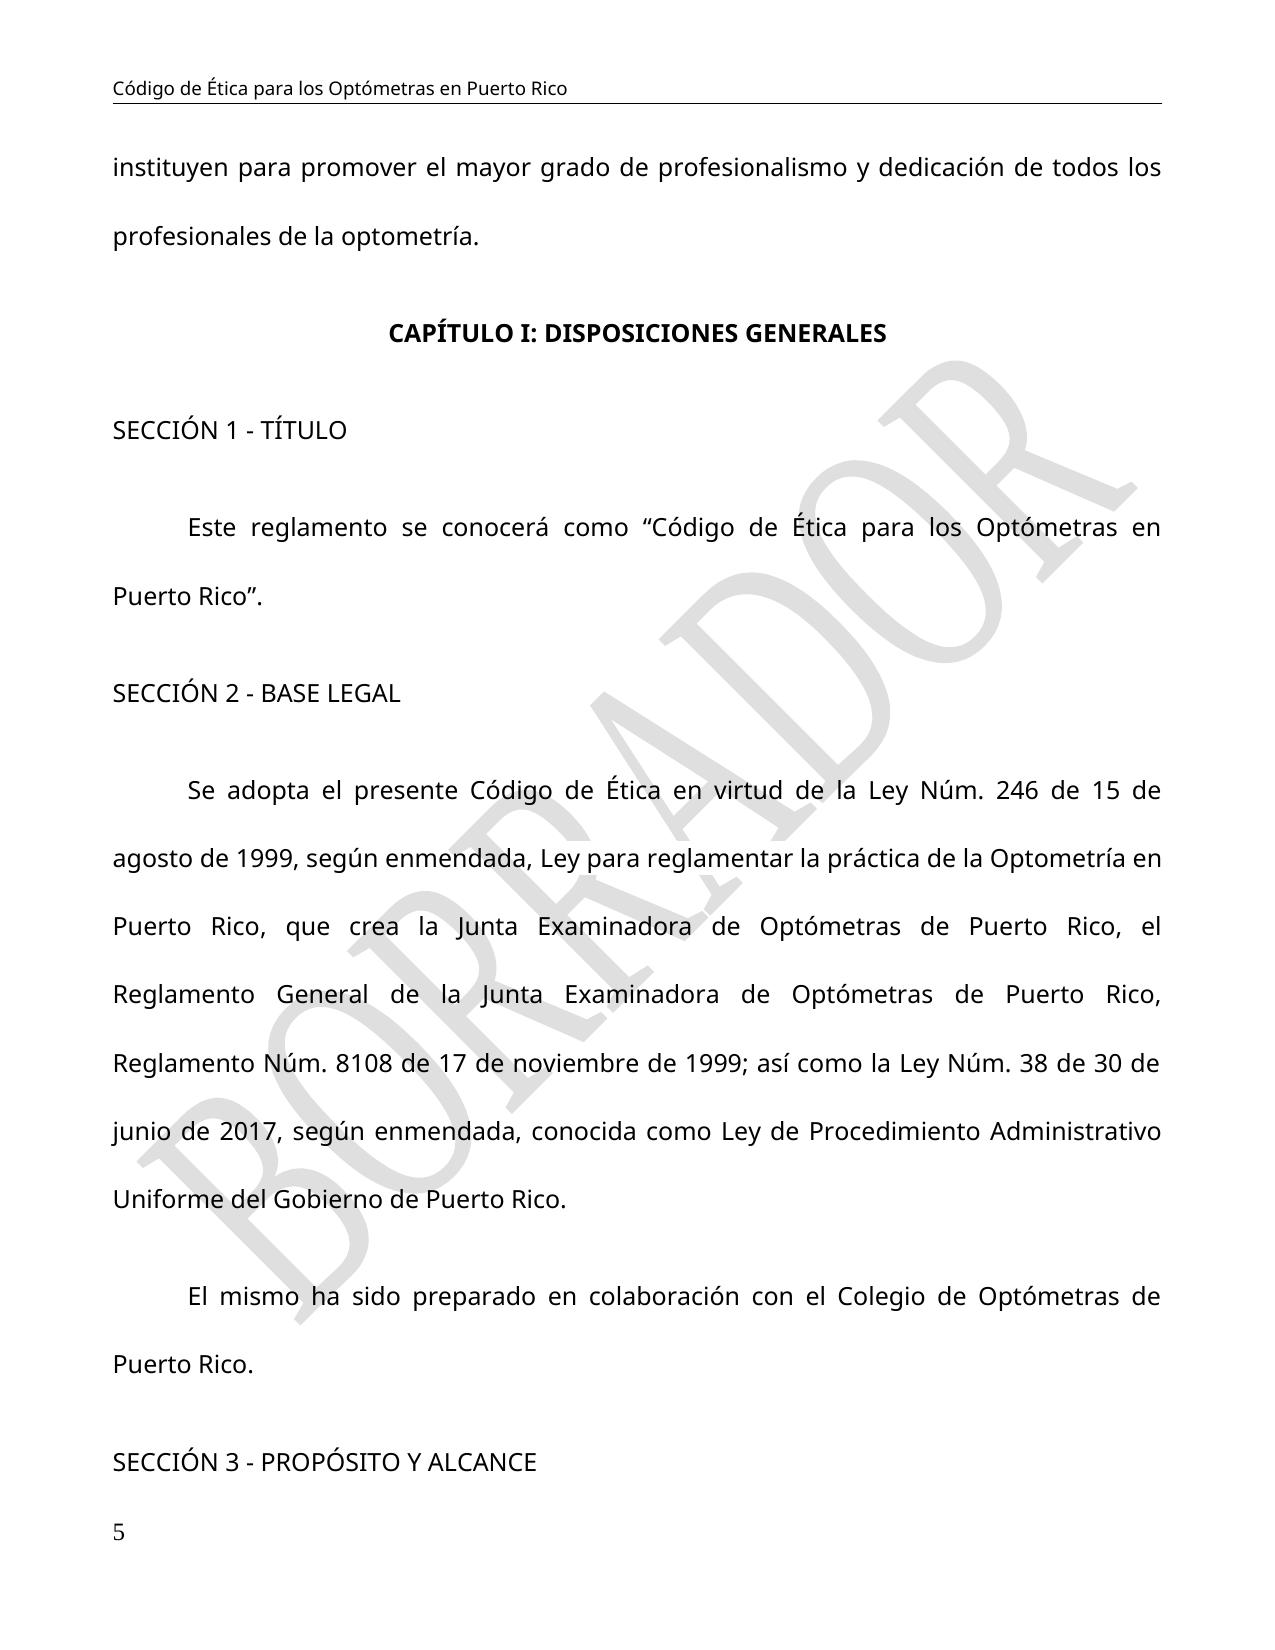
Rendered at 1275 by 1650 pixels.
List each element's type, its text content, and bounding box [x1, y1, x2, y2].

text Se adopta el presente Código de Ética en virtud de la Ley Núm. 246 de 15 de agosto de 1999, según enmendada, Ley para reglamentar la práctica de la Optometría en Puerto Rico, que crea la Junta Examinadora de Optómetras de Puerto Rico, el Reglamento General de la Junta Examinadora de Optómetras de Puerto Rico, Reglamento Núm. 8108 de 17 de noviembre de 1999; así como la Ley Núm. 38 de 30 de junio de 2017, según enmendada, conocida como Ley de Procedimiento Administrativo Uniforme del Gobierno de Puerto Rico. [112, 773, 1162, 1216]
text Este reglamento se conocerá como “Código de Ética para los Optómetras en Puerto Rico”. [112, 510, 1162, 612]
subtitle SECCIÓN 3 - PROPÓSITO Y ALCANCE [112, 1444, 1162, 1478]
subtitle SECCIÓN 1 - TÍTULO [112, 413, 1162, 447]
text El mismo ha sido preparado en colaboración con el Colegio de Optómetras de Puerto Rico. [112, 1279, 1162, 1381]
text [112, 150, 1162, 252]
subtitle CAPÍTULO I: DISPOSICIONES GENERALES [112, 315, 1162, 349]
subtitle SECCIÓN 2 - BASE LEGAL [112, 675, 1162, 709]
